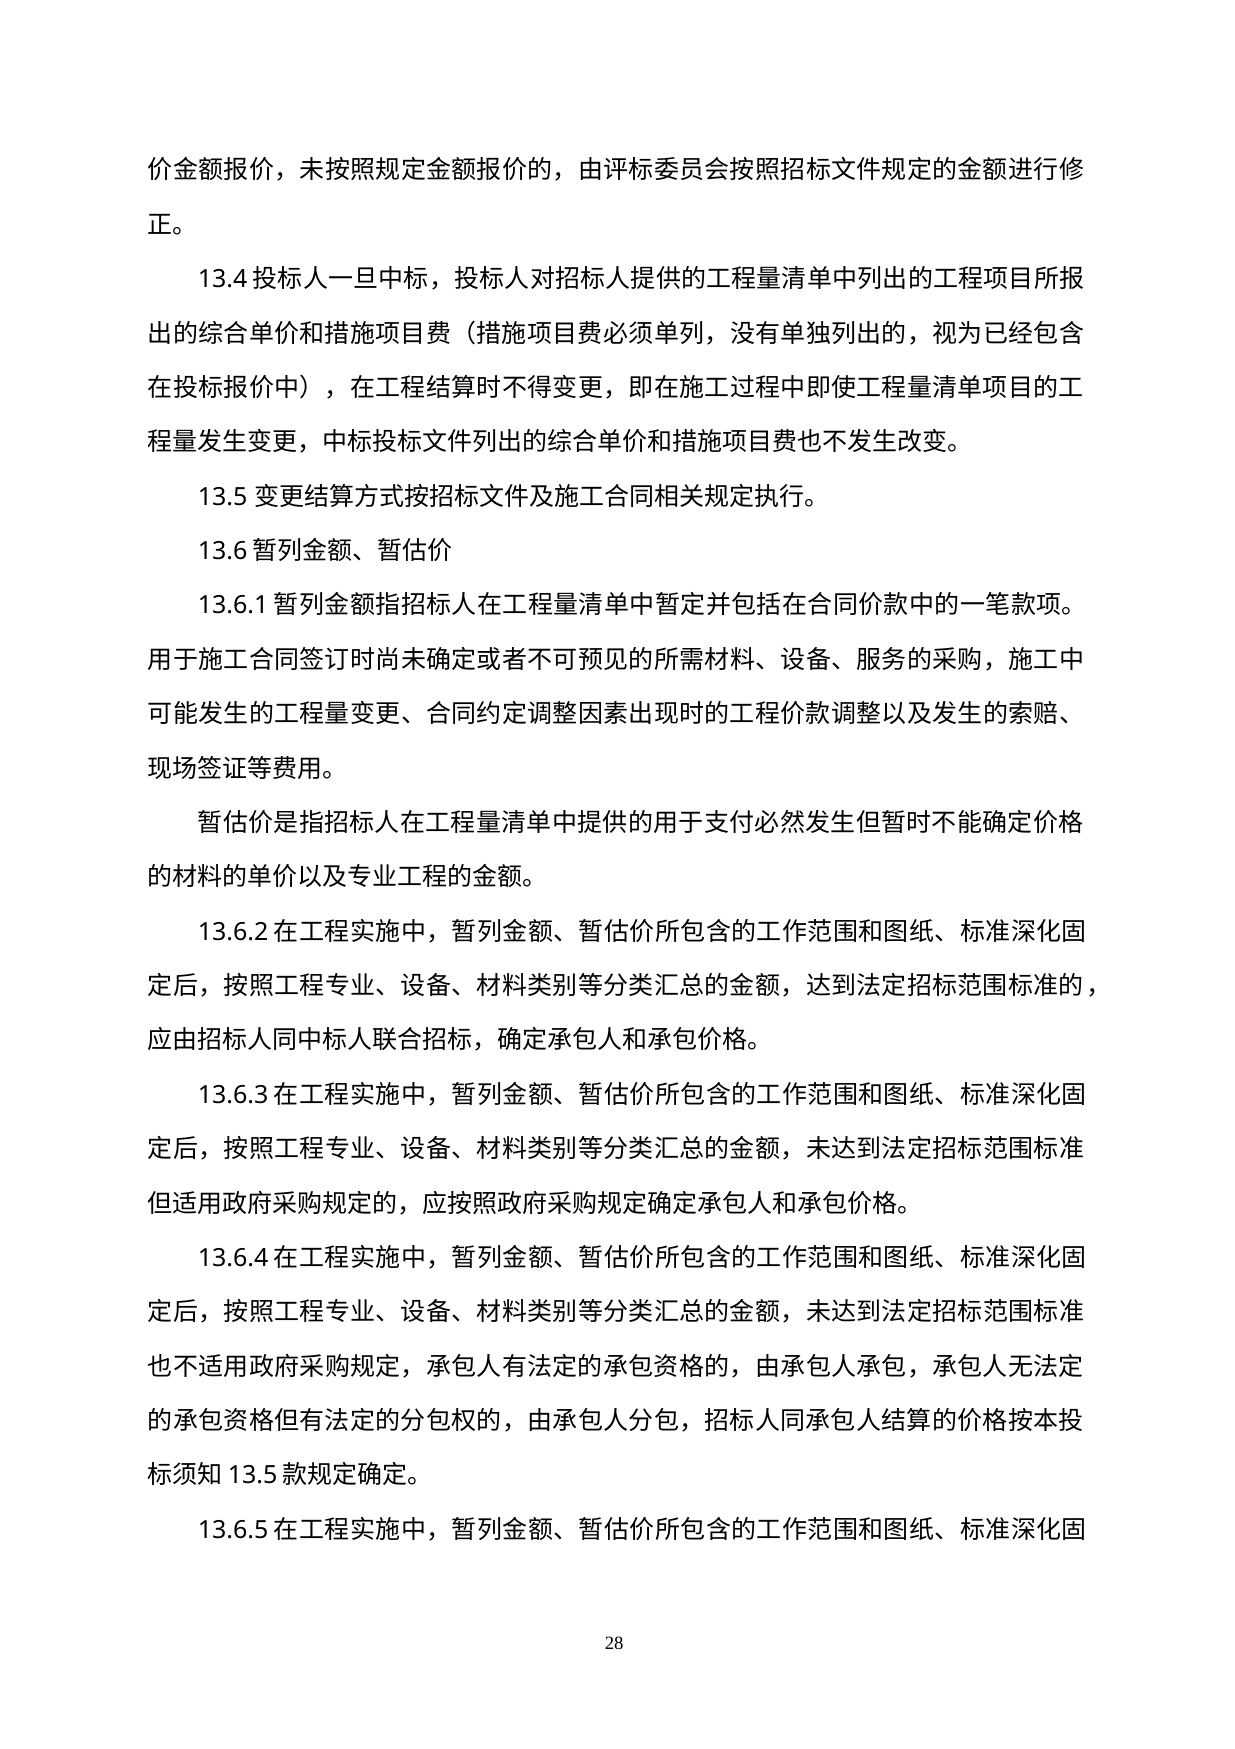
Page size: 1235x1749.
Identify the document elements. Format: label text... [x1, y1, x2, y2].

text 13.4投标人一旦中标，投标人对招标人提供的工程量清单中列出的工程项目所报出的综合单价和措施项目费（措施项目费必须单列，没有单独列出的，视为已经包含在投标报价中），在工程结算时不得变更，即在施工过程中即使工程量清单项目的工程量发生变更，中标投标文件列出的综合单价和措施项目费也不发生改变。 [148, 259, 1087, 458]
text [148, 150, 1087, 241]
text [148, 1509, 1087, 1546]
text 13.6.2在工程实施中，暂列金额、暂估价所包含的工作范围和图纸、标准深化固定后，按照工程专业、设备、材料类别等分类汇总的金额，达到法定招标范围标准的，应由招标人同中标人联合招标，确定承包人和承包价格。 [148, 911, 1087, 1056]
text 13.5 变更结算方式按招标文件及施工合同相关规定执行。 [148, 476, 1087, 512]
text 13.6.3在工程实施中，暂列金额、暂估价所包含的工作范围和图纸、标准深化固定后，按照工程专业、设备、材料类别等分类汇总的金额，未达到法定招标范围标准但适用政府采购规定的，应按照政府采购规定确定承包人和承包价格。 [148, 1074, 1087, 1219]
text 暂估价是指招标人在工程量清单中提供的用于支付必然发生但暂时不能确定价格的材料的单价以及专业工程的金额。 [148, 802, 1087, 893]
text 13.6.4在工程实施中，暂列金额、暂估价所包含的工作范围和图纸、标准深化固定后，按照工程专业、设备、材料类别等分类汇总的金额，未达到法定招标范围标准也不适用政府采购规定，承包人有法定的承包资格的，由承包人承包，承包人无法定的承包资格但有法定的分包权的，由承包人分包，招标人同承包人结算的价格按本投标须知13.5款规定确定。 [148, 1237, 1087, 1491]
text 13.6.1暂列金额指招标人在工程量清单中暂定并包括在合同价款中的一笔款项。用于施工合同签订时尚未确定或者不可预见的所需材料、设备、服务的采购，施工中可能发生的工程量变更、合同约定调整因素出现时的工程价款调整以及发生的索赔、现场签证等费用。 [148, 585, 1087, 784]
text 13.6暂列金额、暂估价 [148, 531, 1087, 567]
